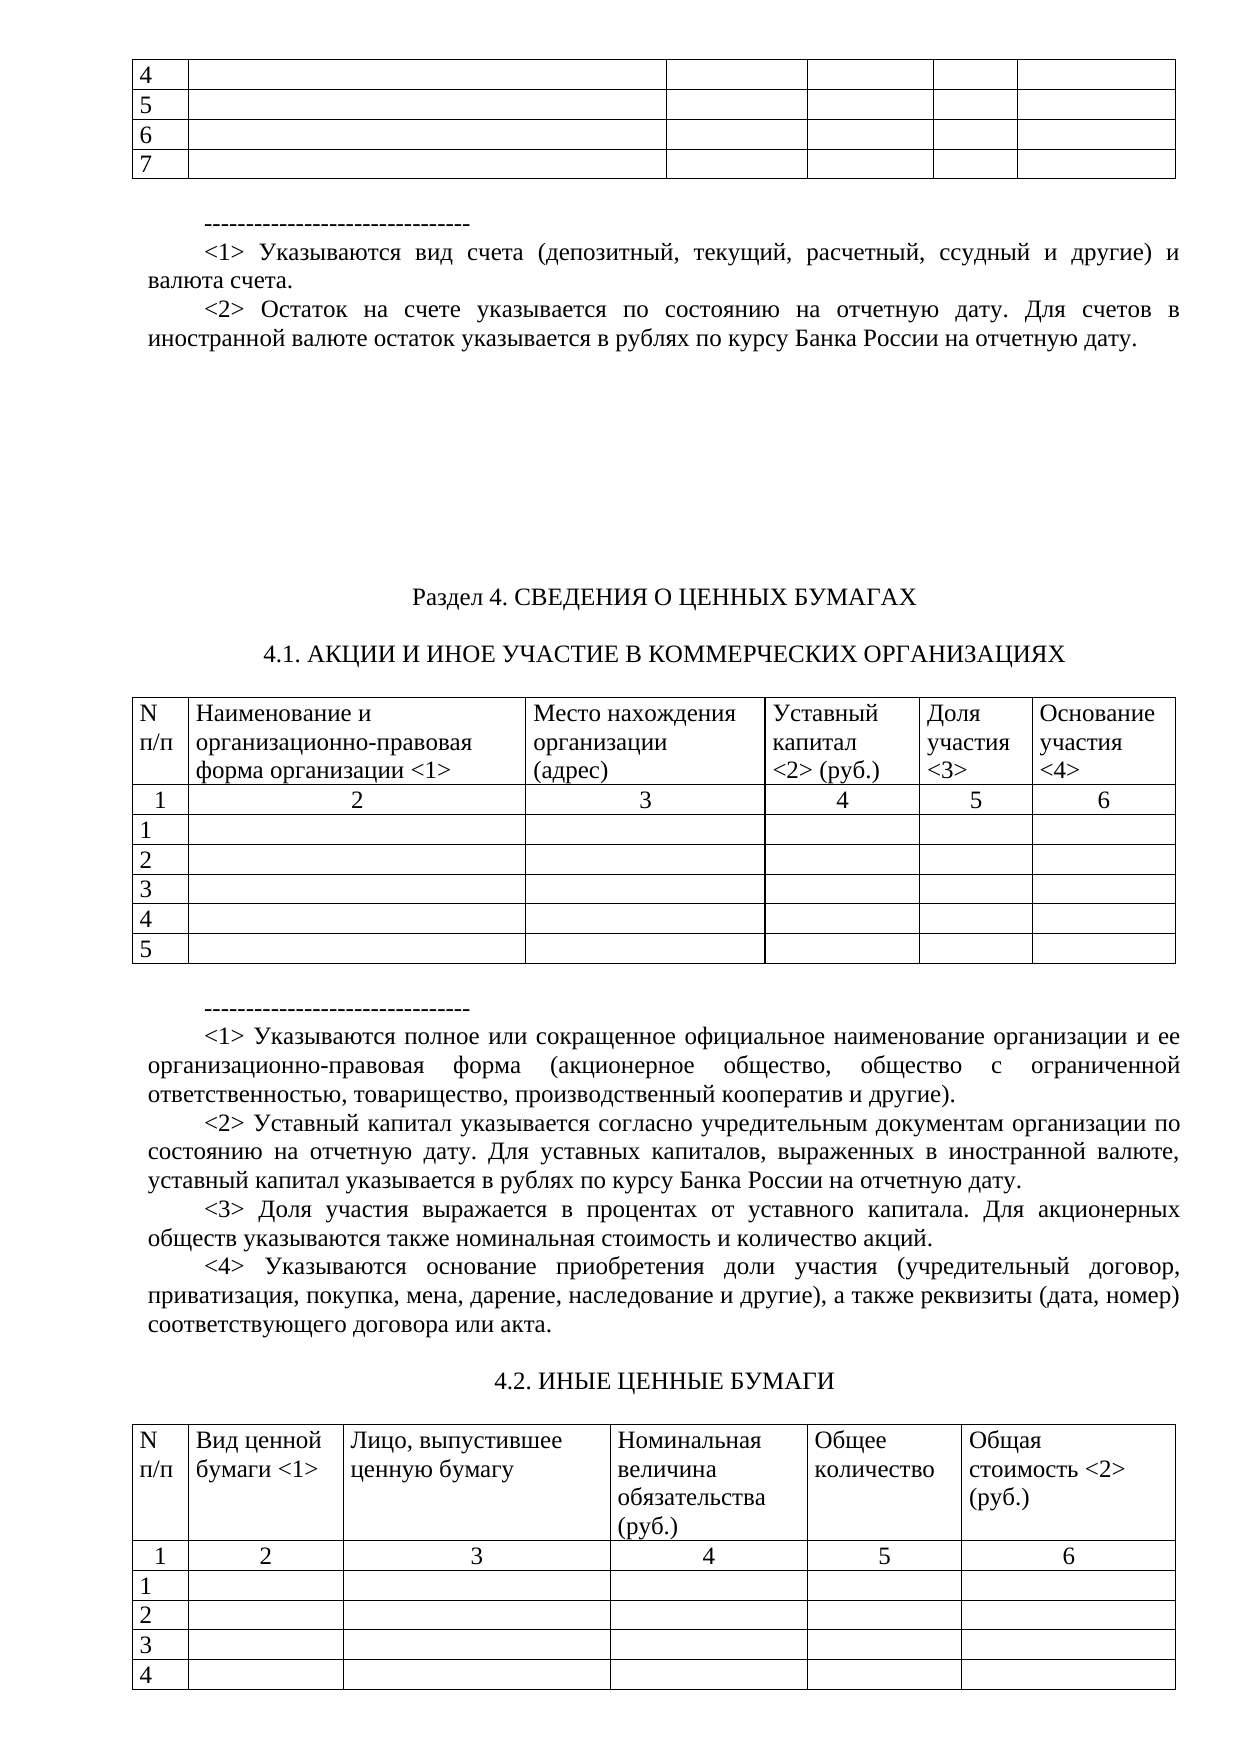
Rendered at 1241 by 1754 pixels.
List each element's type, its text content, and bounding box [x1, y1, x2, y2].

table_cell [766, 904, 919, 933]
table_cell [1033, 875, 1175, 903]
table_cell [766, 934, 919, 963]
text <3> Доля участия выражается в процентах от уставного капитала. Для акционерных обществ указываются также номинальная стоимость и количество акций. [148, 1194, 1181, 1251]
table_cell [1033, 934, 1175, 963]
table_cell [1018, 150, 1175, 178]
table_cell 2 [133, 1601, 188, 1629]
table_cell [667, 150, 807, 178]
table_cell [920, 815, 1032, 844]
table_cell [766, 875, 919, 903]
table_cell 6 [962, 1541, 1175, 1570]
table_cell [667, 120, 807, 148]
text 4.1. АКЦИИ И ИНОЕ УЧАСТИЕ В КОММЕРЧЕСКИХ ОРГАНИЗАЦИЯХ [148, 639, 1181, 668]
table_header Основание участия <4> [1033, 698, 1175, 784]
table_cell [920, 904, 1032, 933]
table_header Лицо, выпустившее ценную бумагу [344, 1425, 610, 1540]
table_cell 4 [766, 785, 919, 814]
text <4> Указываются основание приобретения доли участия (учредительный договор, приватизация, покупка, мена, дарение, наследование и другие), а также реквизиты (дата, номер) соответствующего договора или акта. [148, 1251, 1181, 1338]
table_cell [344, 1660, 610, 1689]
table_cell [611, 1630, 807, 1659]
table_cell 1 [133, 815, 188, 844]
table_cell [808, 1660, 961, 1689]
table_cell [962, 1630, 1175, 1659]
table_cell [1033, 815, 1175, 844]
table_cell 3 [133, 1630, 188, 1659]
table_cell [962, 1601, 1175, 1629]
table_cell [934, 60, 1017, 89]
table_cell [189, 934, 525, 963]
table_cell [526, 934, 764, 963]
table_header N п/п [133, 698, 188, 784]
table_cell 5 [133, 934, 188, 963]
table_header Вид ценной бумаги <1> [189, 1425, 343, 1540]
table_cell 6 [133, 120, 188, 148]
table_header Уставный капитал <2> (руб.) [766, 698, 919, 784]
table_cell [808, 1630, 961, 1659]
table_cell [611, 1660, 807, 1689]
table_cell [344, 1571, 610, 1599]
table_cell [189, 1660, 343, 1689]
table_cell [808, 60, 933, 89]
table_cell 4 [133, 60, 188, 89]
table_cell 2 [189, 785, 525, 814]
table_cell [920, 875, 1032, 903]
table_cell [344, 1601, 610, 1629]
table_header Доля участия <3> [920, 698, 1032, 784]
table_cell [808, 150, 933, 178]
table_cell [189, 845, 525, 873]
table_cell [189, 90, 666, 119]
text <1> Указываются вид счета (депозитный, текущий, расчетный, ссудный и другие) и валюта счета. [148, 237, 1181, 294]
table_cell [667, 60, 807, 89]
table_cell 5 [133, 90, 188, 119]
table_cell [526, 904, 764, 933]
text Раздел 4. СВЕДЕНИЯ О ЦЕННЫХ БУМАГАХ [148, 582, 1181, 611]
text 4.2. ИНЫЕ ЦЕННЫЕ БУМАГИ [148, 1366, 1181, 1395]
table_cell [526, 845, 764, 873]
table_cell [1033, 904, 1175, 933]
table_cell 6 [1033, 785, 1175, 814]
table_cell 7 [133, 150, 188, 178]
table_cell 4 [133, 904, 188, 933]
table_cell [934, 150, 1017, 178]
table_cell [189, 60, 666, 89]
table_cell [1018, 60, 1175, 89]
text <2> Остаток на счете указывается по состоянию на отчетную дату. Для счетов в иностранной валюте остаток указывается в рублях по курсу Банка России на отчетную дату. [148, 294, 1181, 352]
table_cell [808, 120, 933, 148]
table_cell [189, 1571, 343, 1599]
table_cell [962, 1660, 1175, 1689]
table_cell [189, 904, 525, 933]
table_header Общее количество [808, 1425, 961, 1540]
table_cell [1018, 120, 1175, 148]
table_cell [934, 120, 1017, 148]
table_cell 2 [133, 845, 188, 873]
table_header N п/п [133, 1425, 188, 1540]
table_cell [962, 1571, 1175, 1599]
table_cell [189, 1630, 343, 1659]
table_cell [766, 845, 919, 873]
text <1> Указываются полное или сокращенное официальное наименование организации и ее организационно-правовая форма (акционерное общество, общество с ограниченной ответственностью, товарищество, производственный кооператив и другие). [148, 1021, 1181, 1108]
table_cell 4 [611, 1541, 807, 1570]
table_cell 1 [133, 785, 188, 814]
table_header Место нахождения организации (адрес) [526, 698, 764, 784]
table_cell 3 [344, 1541, 610, 1570]
table_cell [766, 815, 919, 844]
table_cell [808, 90, 933, 119]
table_cell [920, 934, 1032, 963]
table_cell 1 [133, 1541, 188, 1570]
table_cell [189, 1601, 343, 1629]
table_cell 5 [920, 785, 1032, 814]
table_cell 3 [133, 875, 188, 903]
table_cell [808, 1571, 961, 1599]
text -------------------------------- [148, 993, 1181, 1021]
table_cell [611, 1571, 807, 1599]
text <2> Уставный капитал указывается согласно учредительным документам организации по состоянию на отчетную дату. Для уставных капиталов, выраженных в иностранной валюте, уставный капитал указывается в рублях по курсу Банка России на отчетную дату. [148, 1108, 1181, 1194]
table_cell [1018, 90, 1175, 119]
table_cell [189, 875, 525, 903]
table_cell [920, 845, 1032, 873]
table_cell [611, 1601, 807, 1629]
table_header Наименование и организационно-правовая форма организации <1> [189, 698, 525, 784]
table_cell [189, 815, 525, 844]
table_header Номинальная величина обязательства (руб.) [611, 1425, 807, 1540]
table_cell [189, 120, 666, 148]
table_cell 4 [133, 1660, 188, 1689]
table_cell 5 [808, 1541, 961, 1570]
table_cell 3 [526, 785, 764, 814]
table_cell 2 [189, 1541, 343, 1570]
table_cell [667, 90, 807, 119]
table_cell [808, 1601, 961, 1629]
text -------------------------------- [148, 208, 1181, 237]
table_cell [934, 90, 1017, 119]
table_cell [526, 815, 764, 844]
table_header Общая стоимость <2> (руб.) [962, 1425, 1175, 1540]
table_cell [526, 875, 764, 903]
table_cell 1 [133, 1571, 188, 1599]
table_cell [1033, 845, 1175, 873]
table_cell [344, 1630, 610, 1659]
table_cell [189, 150, 666, 178]
